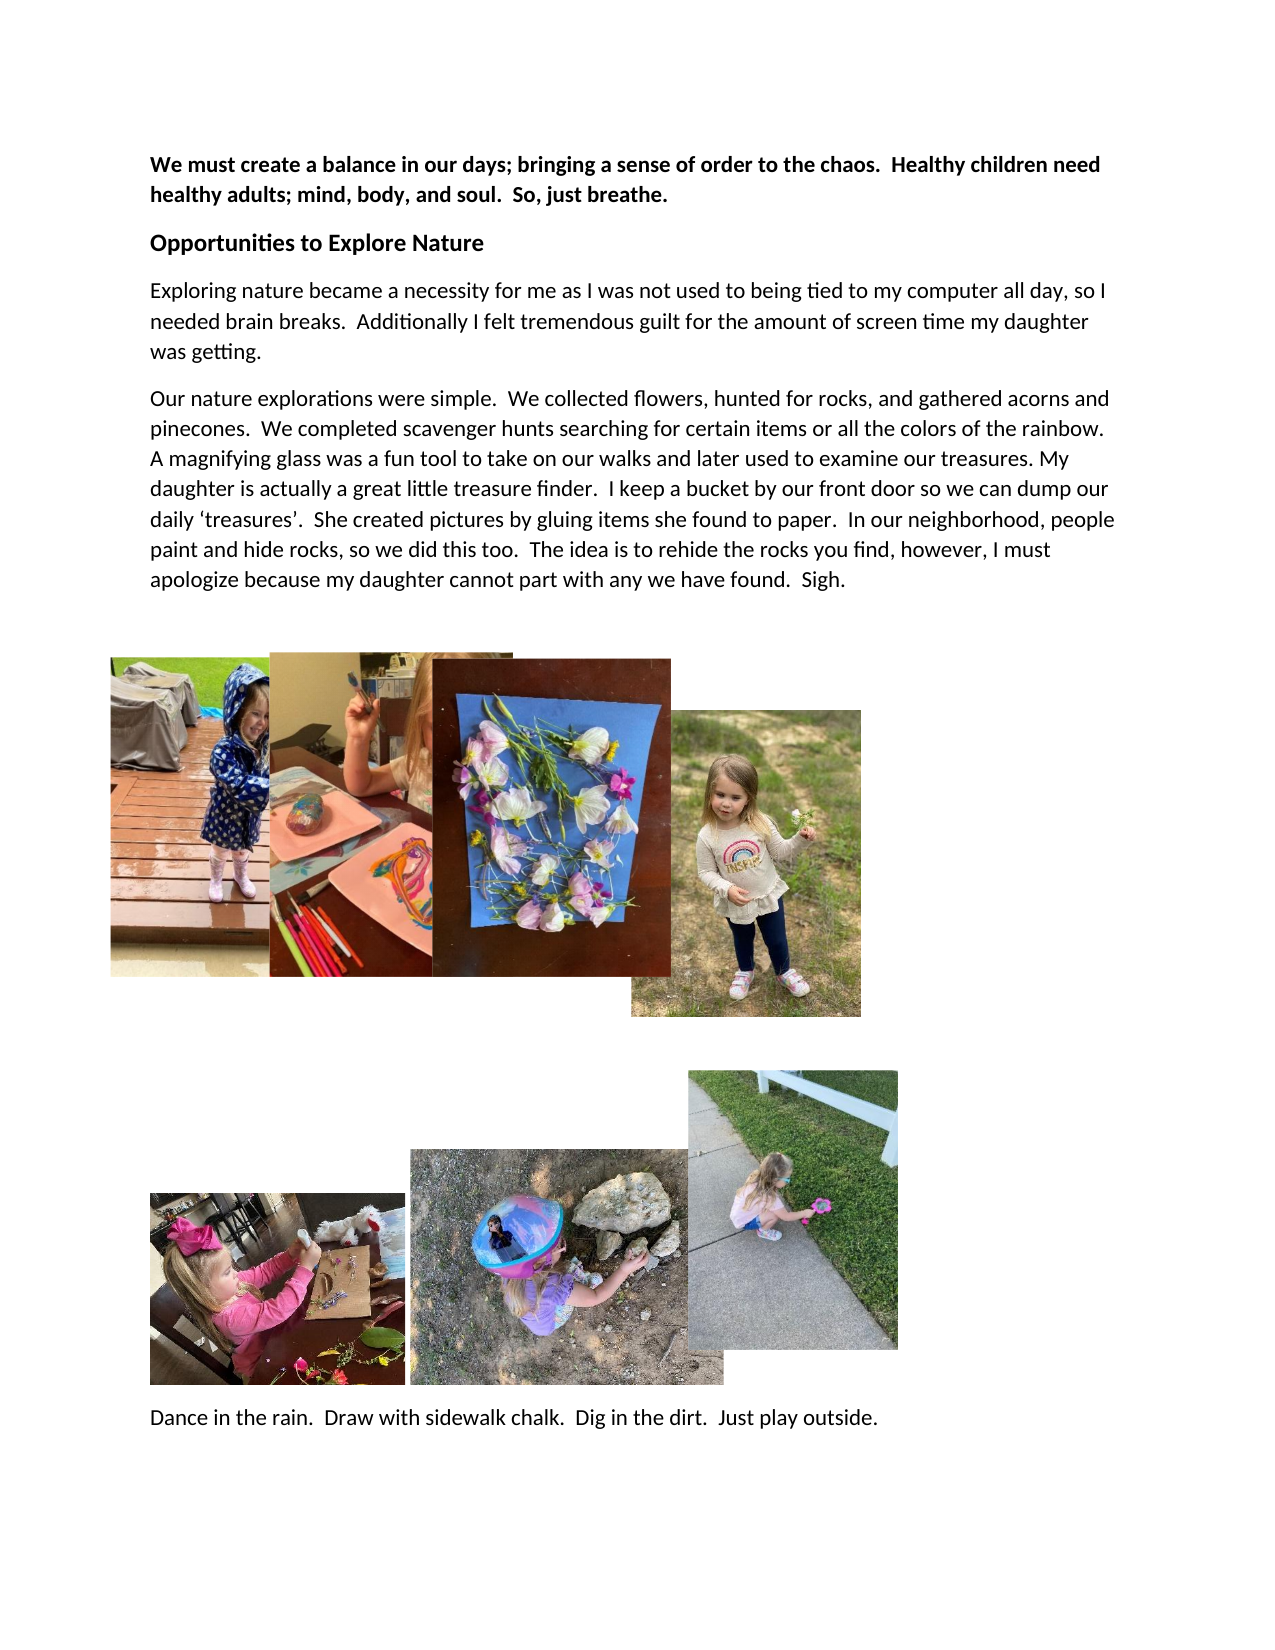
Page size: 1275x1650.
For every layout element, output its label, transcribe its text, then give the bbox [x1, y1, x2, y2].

picture [270, 653, 513, 977]
picture [150, 1193, 406, 1385]
text Opportunities to Explore Nature [150, 227, 1125, 258]
picture [111, 658, 269, 976]
text Exploring nature became a necessity for me as I was not used to being tied to my computer all day, so I needed brain breaks. Additionally I felt tremendous guilt for the amount of screen time my daughter was getting. [150, 277, 1125, 365]
text Dance in the rain. Draw with sidewalk chalk. Dig in the dirt. Just play outside. [150, 1403, 1125, 1431]
text We must create a balance in our days; bringing a sense of order to the chaos. Healthy children need healthy adults; mind, body, and soul. So, just breathe. [150, 150, 1125, 208]
text Our nature explorations were simple. We collected flowers, hunted for rocks, and gathered acorns and pinecones. We completed scavenger hunts searching for certain items or all the colors of the rainbow. A magnifying glass was a fun tool to take on our walks and later used to examine our treasures. My daughter is actually a great little treasure finder. I keep a bucket by our front door so we can dump our daily ‘treasures’. She created pictures by gluing items she found to paper. In our neighborhood, people paint and hide rocks, so we did this too. The idea is to rehide the rocks you find, however, I must apologize because my daughter cannot part with any we have found. Sigh. [150, 384, 1125, 593]
picture [410, 1071, 898, 1385]
picture [433, 659, 861, 1017]
